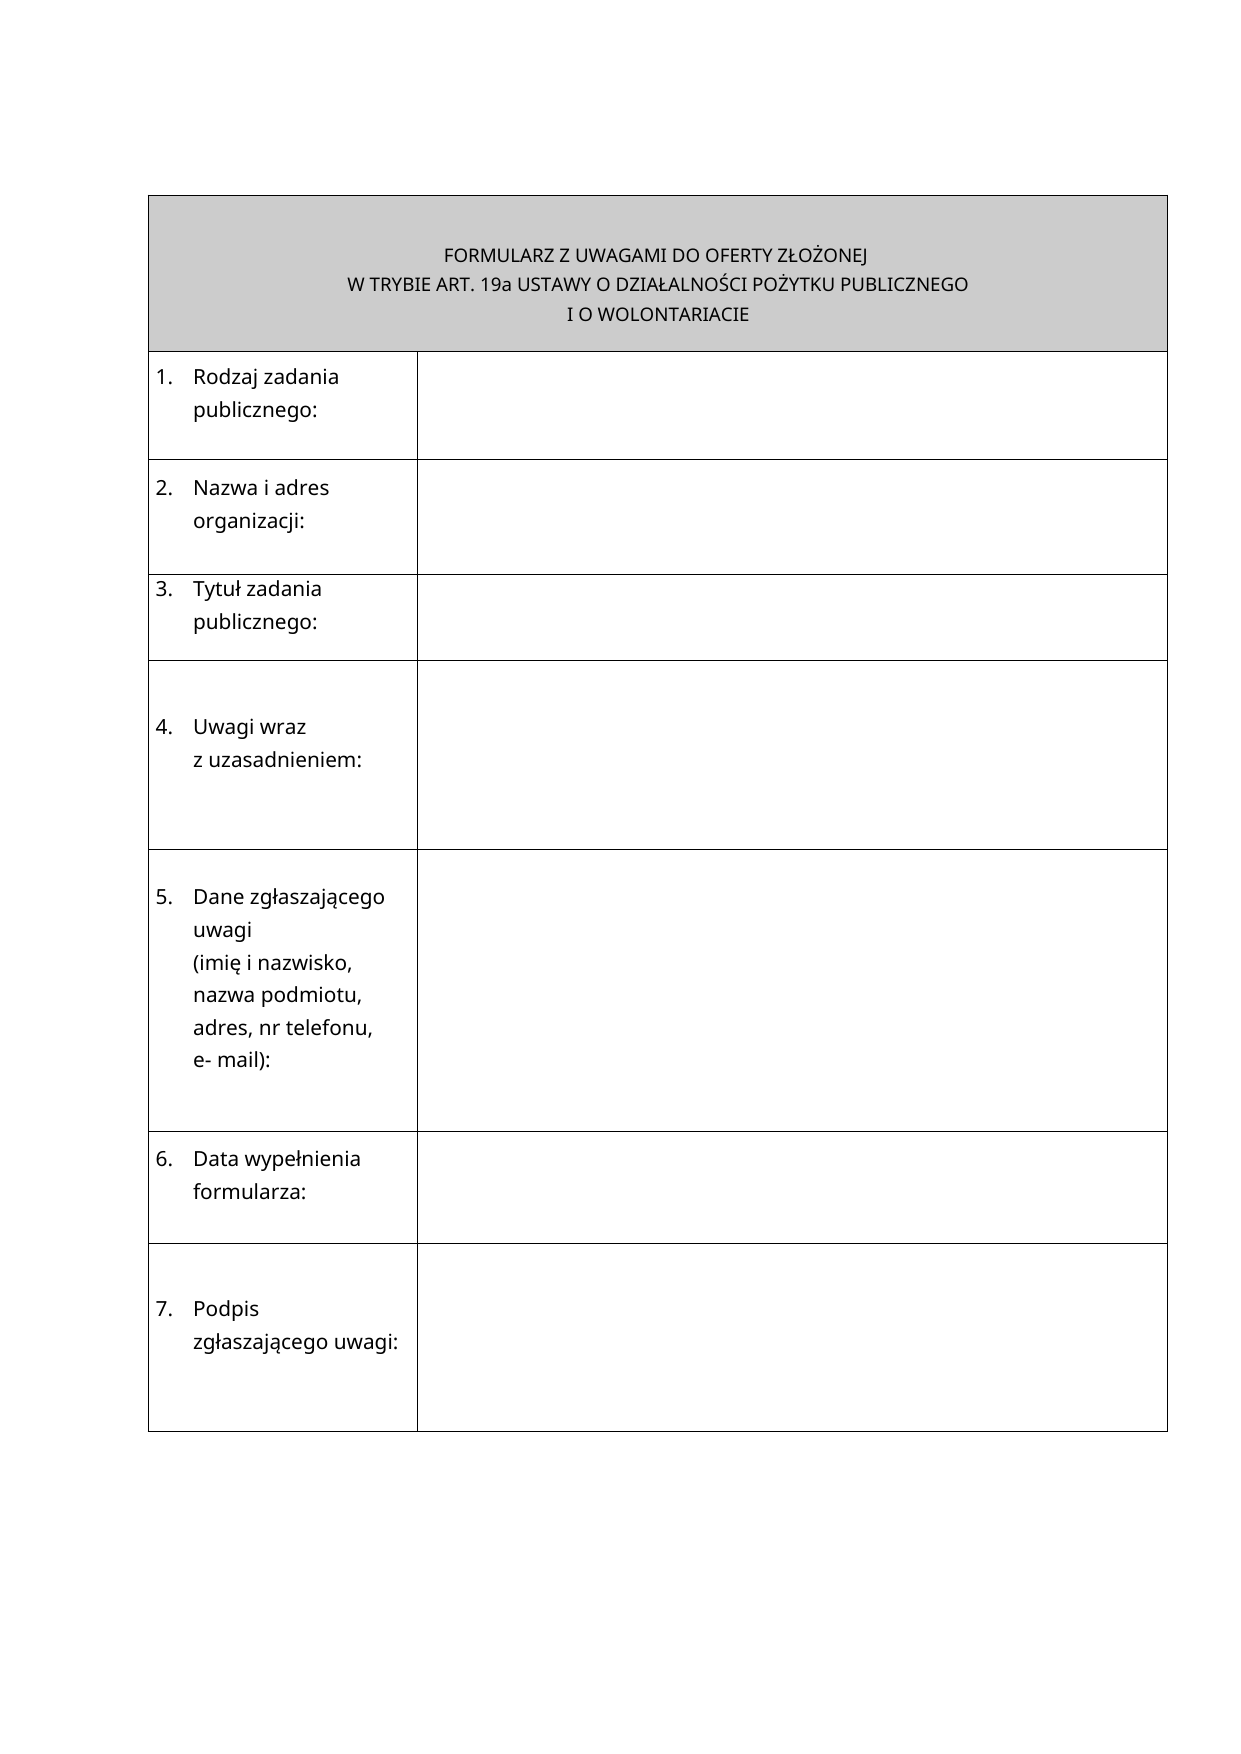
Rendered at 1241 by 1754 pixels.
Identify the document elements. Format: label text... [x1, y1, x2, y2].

table_cell [418, 460, 1167, 573]
table_cell Nazwa i adres organizacji: [149, 460, 417, 573]
table_cell Data wypełnienia formularza: [149, 1132, 417, 1242]
table_cell Dane zgłaszającego uwagi (imię i nazwisko, nazwa podmiotu, adres, nr telefonu, e- mail): [149, 850, 417, 1131]
table_cell Uwagi wraz z uzasadnieniem: [149, 661, 417, 849]
table_cell [418, 661, 1167, 849]
table_cell [418, 1244, 1167, 1431]
table_cell Tytuł zadania publicznego: [149, 575, 417, 660]
table_cell [418, 575, 1167, 660]
table_cell Podpis zgłaszającego uwagi: [149, 1244, 417, 1431]
table_cell [418, 850, 1167, 1131]
table_cell [418, 1132, 1167, 1242]
table_cell Rodzaj zadania publicznego: [149, 352, 417, 458]
table_cell [418, 352, 1167, 458]
table_header FORMULARZ Z UWAGAMI DO OFERTY ZŁOŻONEJ W TRYBIE ART. 19a USTAWY O DZIAŁALNOŚCI POŻYTKU PUBLICZNEGO I O WOLONTARIACIE [149, 196, 1167, 351]
